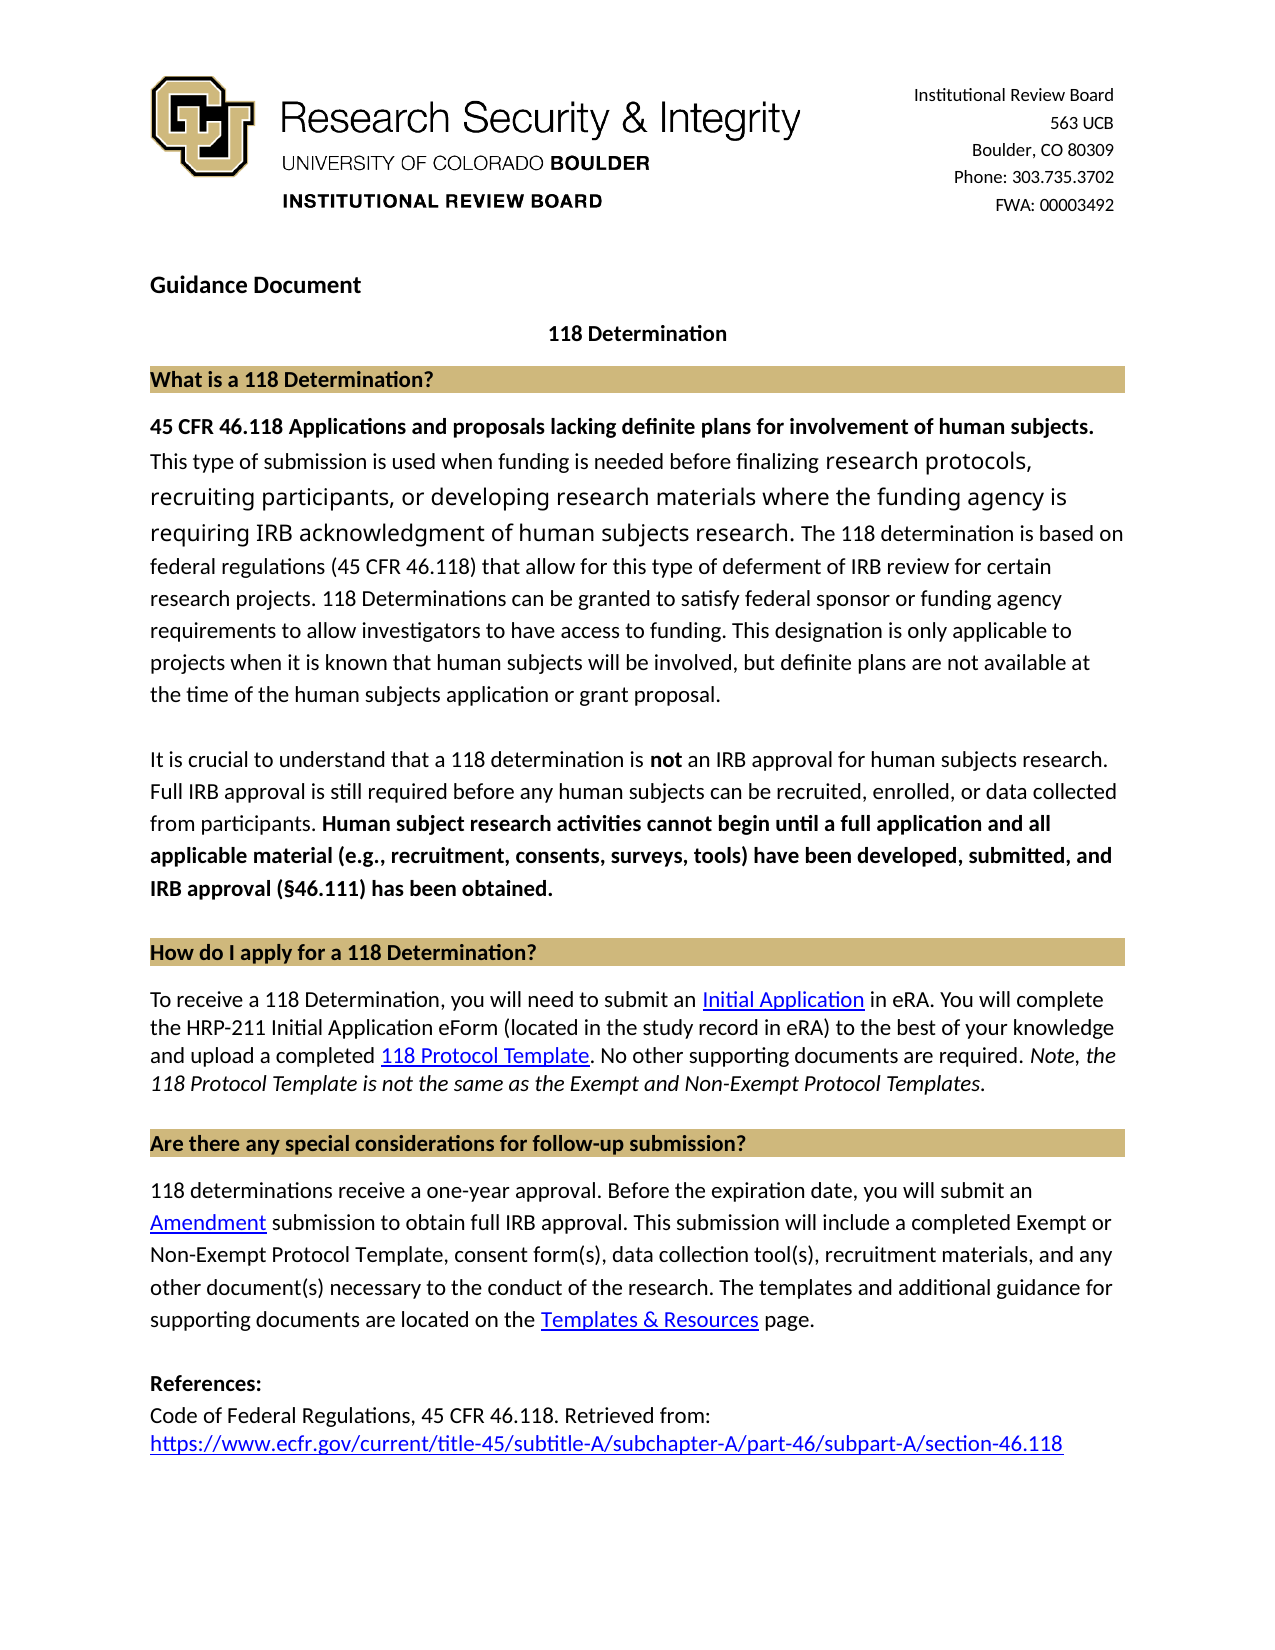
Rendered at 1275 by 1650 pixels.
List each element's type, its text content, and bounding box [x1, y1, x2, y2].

text 118 determinations receive a one-year approval. Before the expiration date, you will submit an Amendment submission to obtain full IRB approval. This submission will include a completed Exempt or Non-Exempt Protocol Template, consent form(s), data collection tool(s), recruitment materials, and any other document(s) necessary to the conduct of the research. The templates and additional guidance for supporting documents are located on the Templates & Resources page. [150, 1176, 1125, 1333]
text It is crucial to understand that a 118 determination is not an IRB approval for human subjects research. Full IRB approval is still required before any human subjects can be recruited, enrolled, or data collected from participants. Human subject research activities cannot begin until a full application and all applicable material (e.g., recruitment, consents, surveys, tools) have been developed, submitted, and IRB approval (§46.111) has been obtained. [150, 745, 1125, 902]
text Are there any special considerations for follow-up submission? [150, 1129, 1125, 1157]
picture [150, 76, 800, 208]
text This type of submission is used when funding is needed before finalizing research protocols, recruiting participants, or developing research materials where the funding agency is requiring IRB acknowledgment of human subjects research. The 118 determination is based on federal regulations (45 CFR 46.118) that allow for this type of deferment of IRB review for certain research projects. 118 Determinations can be granted to satisfy federal sponsor or funding agency requirements to allow investigators to have access to funding. This designation is only applicable to projects when it is known that human subjects will be involved, but definite plans are not available at the time of the human subjects application or grant proposal. [150, 444, 1125, 709]
text To receive a 118 Determination, you will need to submit an Initial Application in eRA. You will complete the HRP-211 Initial Application eForm (located in the study record in eRA) to the best of your knowledge and upload a completed 118 Protocol Template. No other supporting documents are required. Note, the 118 Protocol Template is not the same as the Exempt and Non-Exempt Protocol Templates. [150, 985, 1125, 1097]
text 45 CFR 46.118 Applications and proposals lacking definite plans for involvement of human subjects. [150, 412, 1125, 440]
text Code of Federal Regulations, 45 CFR 46.118. Retrieved from: https://www.ecfr.gov/current/title-45/subtitle-A/subchapter-A/part-46/subpart-A/section-46.118 [150, 1401, 1125, 1457]
text Guidance Document [150, 269, 1125, 299]
text What is a 118 Determination? [150, 366, 1125, 393]
text How do I apply for a 118 Determination? [150, 938, 1125, 966]
text References: [150, 1369, 1125, 1397]
text 118 Determination [150, 319, 1125, 347]
